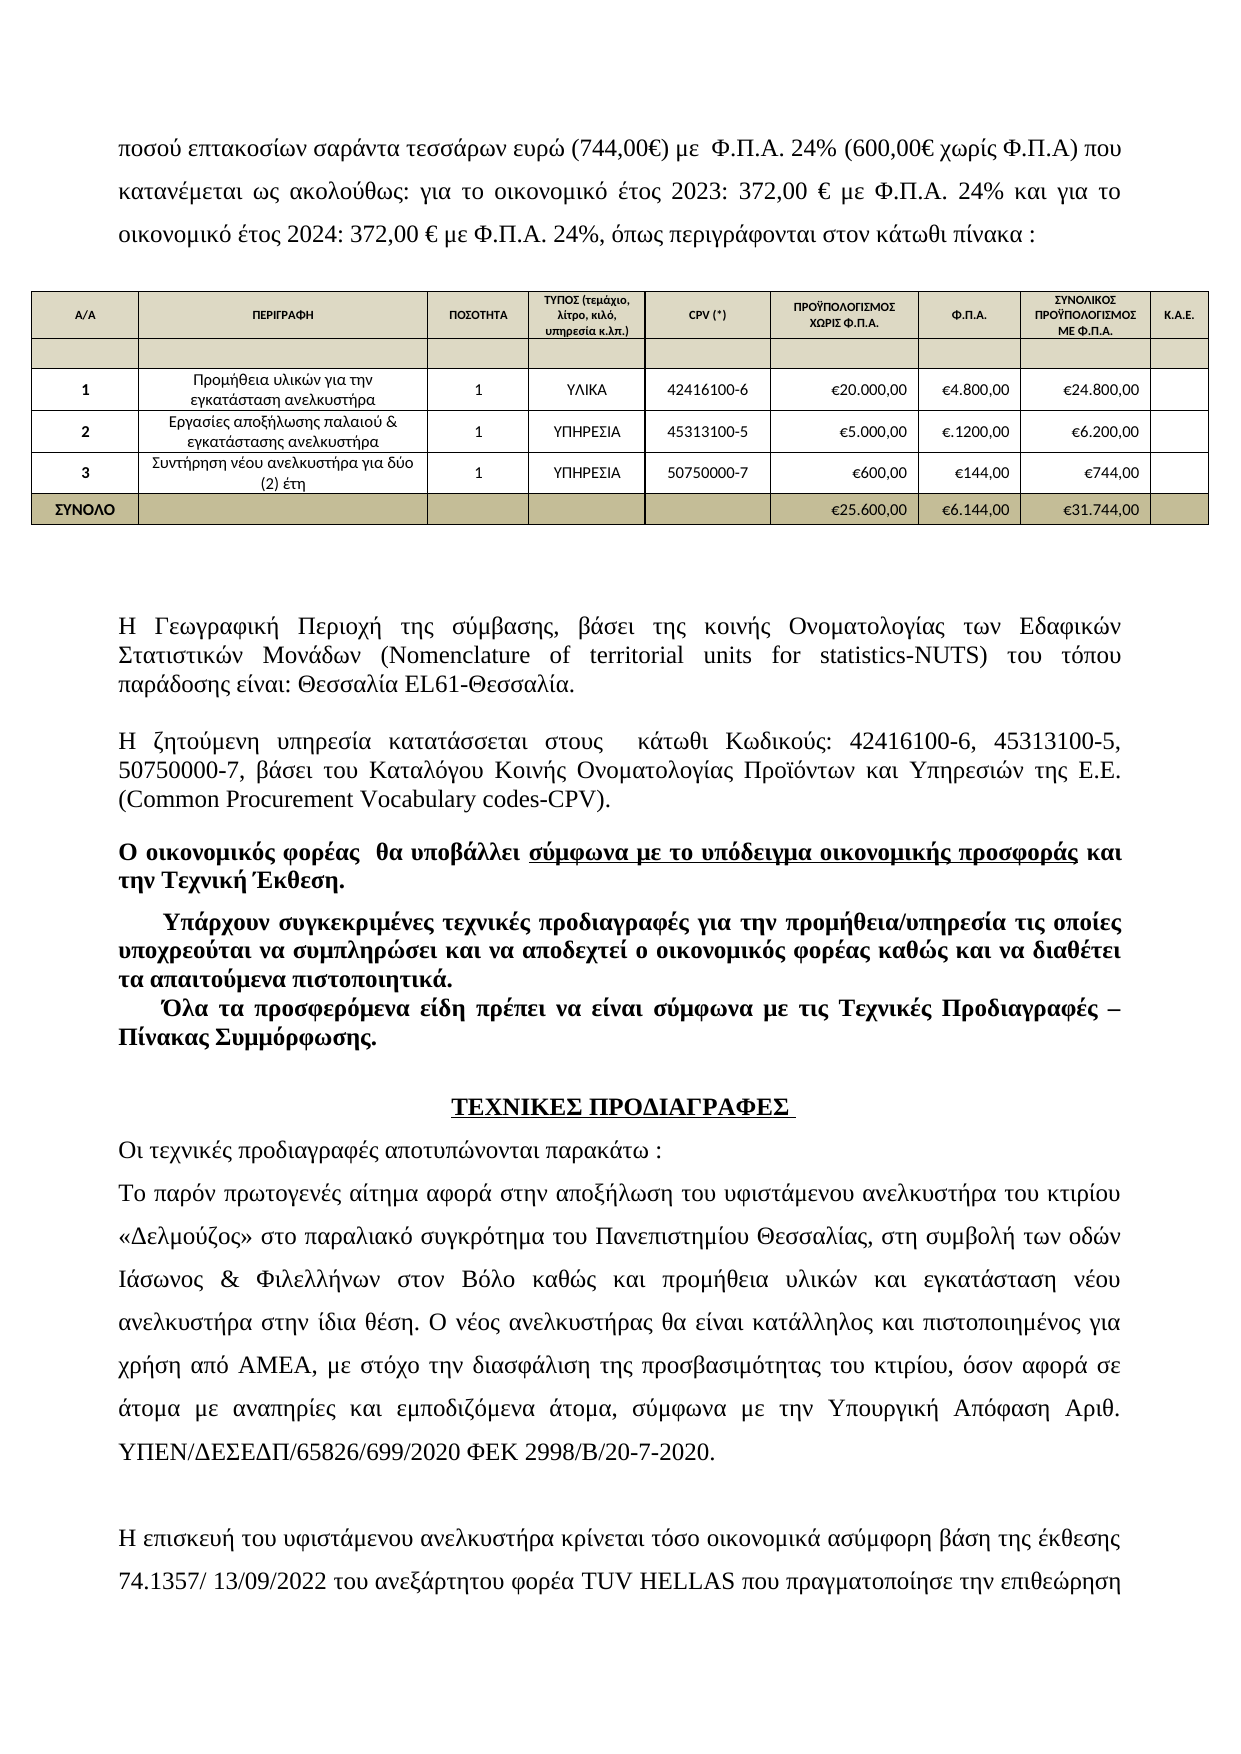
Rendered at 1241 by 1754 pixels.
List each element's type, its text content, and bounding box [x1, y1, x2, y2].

text Υπάρχουν συγκεκριμένες τεχνικές προδιαγραφές για την προμήθεια/υπηρεσία τις οποίες υποχρεούται να συμπληρώσει και να αποδεχτεί ο οικονομικός φορέας καθώς και να διαθέτει τα απαιτούμενα πιστοποιητικά. [118, 907, 1122, 993]
table_cell [646, 494, 770, 524]
table_header ΤΥΠΟΣ (τεμάχιο, λίτρο, κιλό, υπηρεσία κ.λπ.) [529, 292, 644, 338]
table_cell Εργασίες αποξήλωσης παλαιού & εγκατάστασης ανελκυστήρα [139, 411, 427, 452]
table_cell ΥΠΗΡΕΣΙΑ [529, 453, 644, 493]
table_cell ΣΥΝΟΛΟ [32, 494, 138, 524]
text ΤΕΧΝΙΚΕΣ ΠΡΟΔΙΑΓΡΑΦΕΣ [118, 1092, 1122, 1120]
table_header ΠΟΣΟΤΗΤΑ [428, 292, 528, 338]
table_cell [1151, 494, 1208, 524]
text Η ζητούμενη υπηρεσία κατατάσσεται στους κάτωθι Κωδικούς: 42416100-6, 45313100-5, 50750000-7, βάσει του Καταλόγου Κοινής Ονοματολογίας Προϊόντων και Υπηρεσιών της Ε.Ε. (Common Procurement Vocabulary codes-CPV). [118, 726, 1122, 813]
table_cell €5.000,00 [771, 411, 918, 452]
table_cell 1 [428, 411, 528, 452]
table_cell €.1200,00 [919, 411, 1020, 452]
table_cell 1 [428, 369, 528, 410]
table_cell Προμήθεια υλικών για την εγκατάσταση ανελκυστήρα [139, 369, 427, 410]
table_cell [529, 339, 644, 368]
table_header Φ.Π.Α. [919, 292, 1020, 338]
table_cell 45313100-5 [646, 411, 770, 452]
table_cell [771, 339, 918, 368]
table_cell [139, 339, 427, 368]
table_cell [139, 494, 427, 524]
table_cell [1151, 339, 1208, 368]
text Ο οικονομικός φορέας θα υποβάλλει σύμφωνα με το υπόδειγμα οικονομικής προσφοράς και την Τεχνική Έκθεση. [118, 837, 1122, 894]
table_cell €6.200,00 [1021, 411, 1150, 452]
table_cell €31.744,00 [1021, 494, 1150, 524]
table_cell €744,00 [1021, 453, 1150, 493]
table_cell 1 [32, 369, 138, 410]
table_cell €600,00 [771, 453, 918, 493]
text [118, 1523, 1122, 1595]
table_cell €6.144,00 [919, 494, 1020, 524]
table_cell [428, 494, 528, 524]
table_cell Συντήρηση νέου ανελκυστήρα για δύο (2) έτη [139, 453, 427, 493]
table_cell [529, 494, 644, 524]
table_cell €24.800,00 [1021, 369, 1150, 410]
text Οι τεχνικές προδιαγραφές αποτυπώνονται παρακάτω : [118, 1135, 1122, 1163]
table_cell €20.000,00 [771, 369, 918, 410]
table_cell 3 [32, 453, 138, 493]
table_header ΣΥΝΟΛΙΚΟΣ ΠΡΟΫΠΟΛΟΓΙΣΜΟΣ ΜΕ Φ.Π.Α. [1021, 292, 1150, 338]
table_cell €144,00 [919, 453, 1020, 493]
text Η Γεωγραφική Περιοχή της σύμβασης, βάσει της κοινής Ονοματολογίας των Εδαφικών Στατιστικών Μονάδων (Nomenclature of territorial units for statistics-NUTS) του τόπου παράδοσης είναι: Θεσσαλία EL61-Θεσσαλία. [118, 611, 1122, 698]
table_cell [1151, 453, 1208, 493]
table_cell [1021, 339, 1150, 368]
table_cell 2 [32, 411, 138, 452]
table_cell [428, 339, 528, 368]
table_header ΠΕΡΙΓΡΑΦΗ [139, 292, 427, 338]
table_cell €25.600,00 [771, 494, 918, 524]
table_cell [646, 339, 770, 368]
text Όλα τα προσφερόμενα είδη πρέπει να είναι σύμφωνα με τις Τεχνικές Προδιαγραφές – Πίνακας Συμμόρφωσης. [118, 993, 1122, 1050]
table_cell 1 [428, 453, 528, 493]
table_header ΠΡΟΫΠΟΛΟΓΙΣΜΟΣ ΧΩΡΙΣ Φ.Π.Α. [771, 292, 918, 338]
table_cell [1151, 369, 1208, 410]
table_cell [32, 339, 138, 368]
table_cell [919, 339, 1020, 368]
table_header Κ.Α.Ε. [1151, 292, 1208, 338]
text Το παρόν πρωτογενές αίτημα αφορά στην αποξήλωση του υφιστάμενου ανελκυστήρα του κτιρίου «Δελμούζος» στο παραλιακό συγκρότημα του Πανεπιστημίου Θεσσαλίας, στη συμβολή των οδών Ιάσωνος & Φιλελλήνων στον Βόλο καθώς και προμήθεια υλικών και εγκατάσταση νέου ανελκυστήρα στην ίδια θέση. Ο νέος ανελκυστήρας θα είναι κατάλληλος και πιστοποιημένος για χρήση από ΑΜΕΑ, με στόχο την διασφάλιση της προσβασιμότητας του κτιρίου, όσον αφορά σε άτομα με αναπηρίες και εμποδιζόμενα άτομα, σύμφωνα με την Υπουργική Απόφαση Αριθ. ΥΠΕΝ/ΔΕΣΕΔΠ/65826/699/2020 ΦΕΚ 2998/Β/20-7-2020. [118, 1178, 1122, 1465]
table_cell 50750000-7 [646, 453, 770, 493]
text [118, 133, 1122, 248]
table_header Α/Α [32, 292, 138, 338]
table_cell 42416100-6 [646, 369, 770, 410]
table_cell ΥΛΙΚΑ [529, 369, 644, 410]
table_cell €4.800,00 [919, 369, 1020, 410]
table_cell [1151, 411, 1208, 452]
table_header CPV (*) [646, 292, 770, 338]
table_cell ΥΠΗΡΕΣΙΑ [529, 411, 644, 452]
